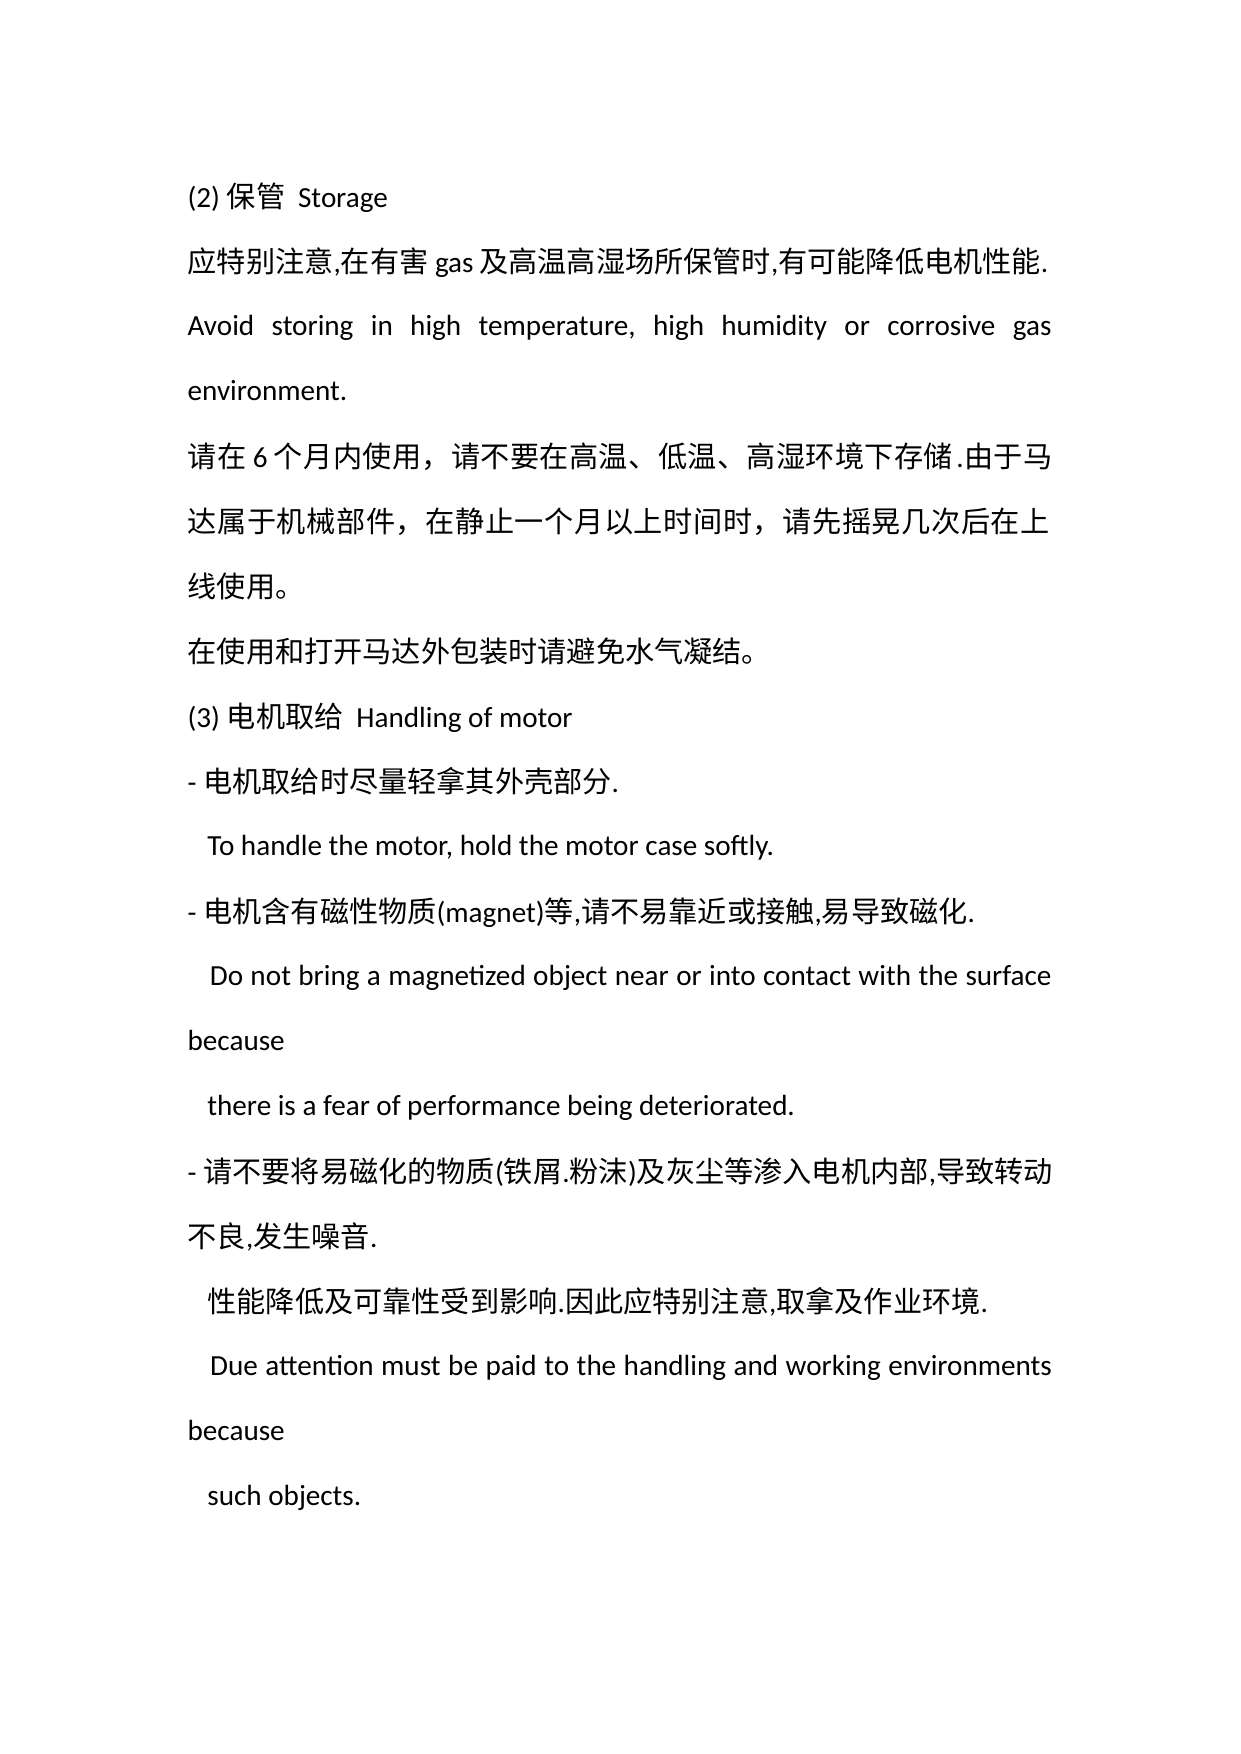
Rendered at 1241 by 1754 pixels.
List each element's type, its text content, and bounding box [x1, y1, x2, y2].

list 在使用和打开马达外包装时请避免水气凝结。 [187, 617, 1053, 682]
list Due attention must be paid to the handling and working environments because [187, 1332, 1053, 1462]
list 性能降低及可靠性受到影响.因此应特别注意,取拿及作业环境. [187, 1267, 1053, 1332]
list - 电机取给时尽量轻拿其外壳部分. [187, 747, 1053, 812]
list (2) 保管 Storage [187, 162, 1053, 227]
list (3) 电机取给 Handling of motor [187, 682, 1053, 747]
list Do not bring a magnetized object near or into contact with the surface because [187, 942, 1053, 1072]
list - 请不要将易磁化的物质(铁屑.粉沫)及灰尘等渗入电机内部,导致转动不良,发生噪音. [187, 1137, 1053, 1267]
list 请在6个月内使用，请不要在高温、低温、高湿环境下存储.由于马达属于机械部件，在静止一个月以上时间时，请先摇晃几次后在上线使用。 [187, 422, 1053, 617]
list - 电机含有磁性物质(magnet)等,请不易靠近或接触,易导致磁化. [187, 877, 1053, 942]
list To handle the motor, hold the motor case softly. [187, 812, 1053, 877]
list Avoid storing in high temperature, high humidity or corrosive gas environment. [187, 292, 1053, 422]
list there is a fear of performance being deteriorated. [187, 1072, 1053, 1137]
list 应特别注意,在有害 gas及高温高湿场所保管时,有可能降低电机性能. [187, 227, 1053, 292]
list such objects. [187, 1462, 1053, 1527]
